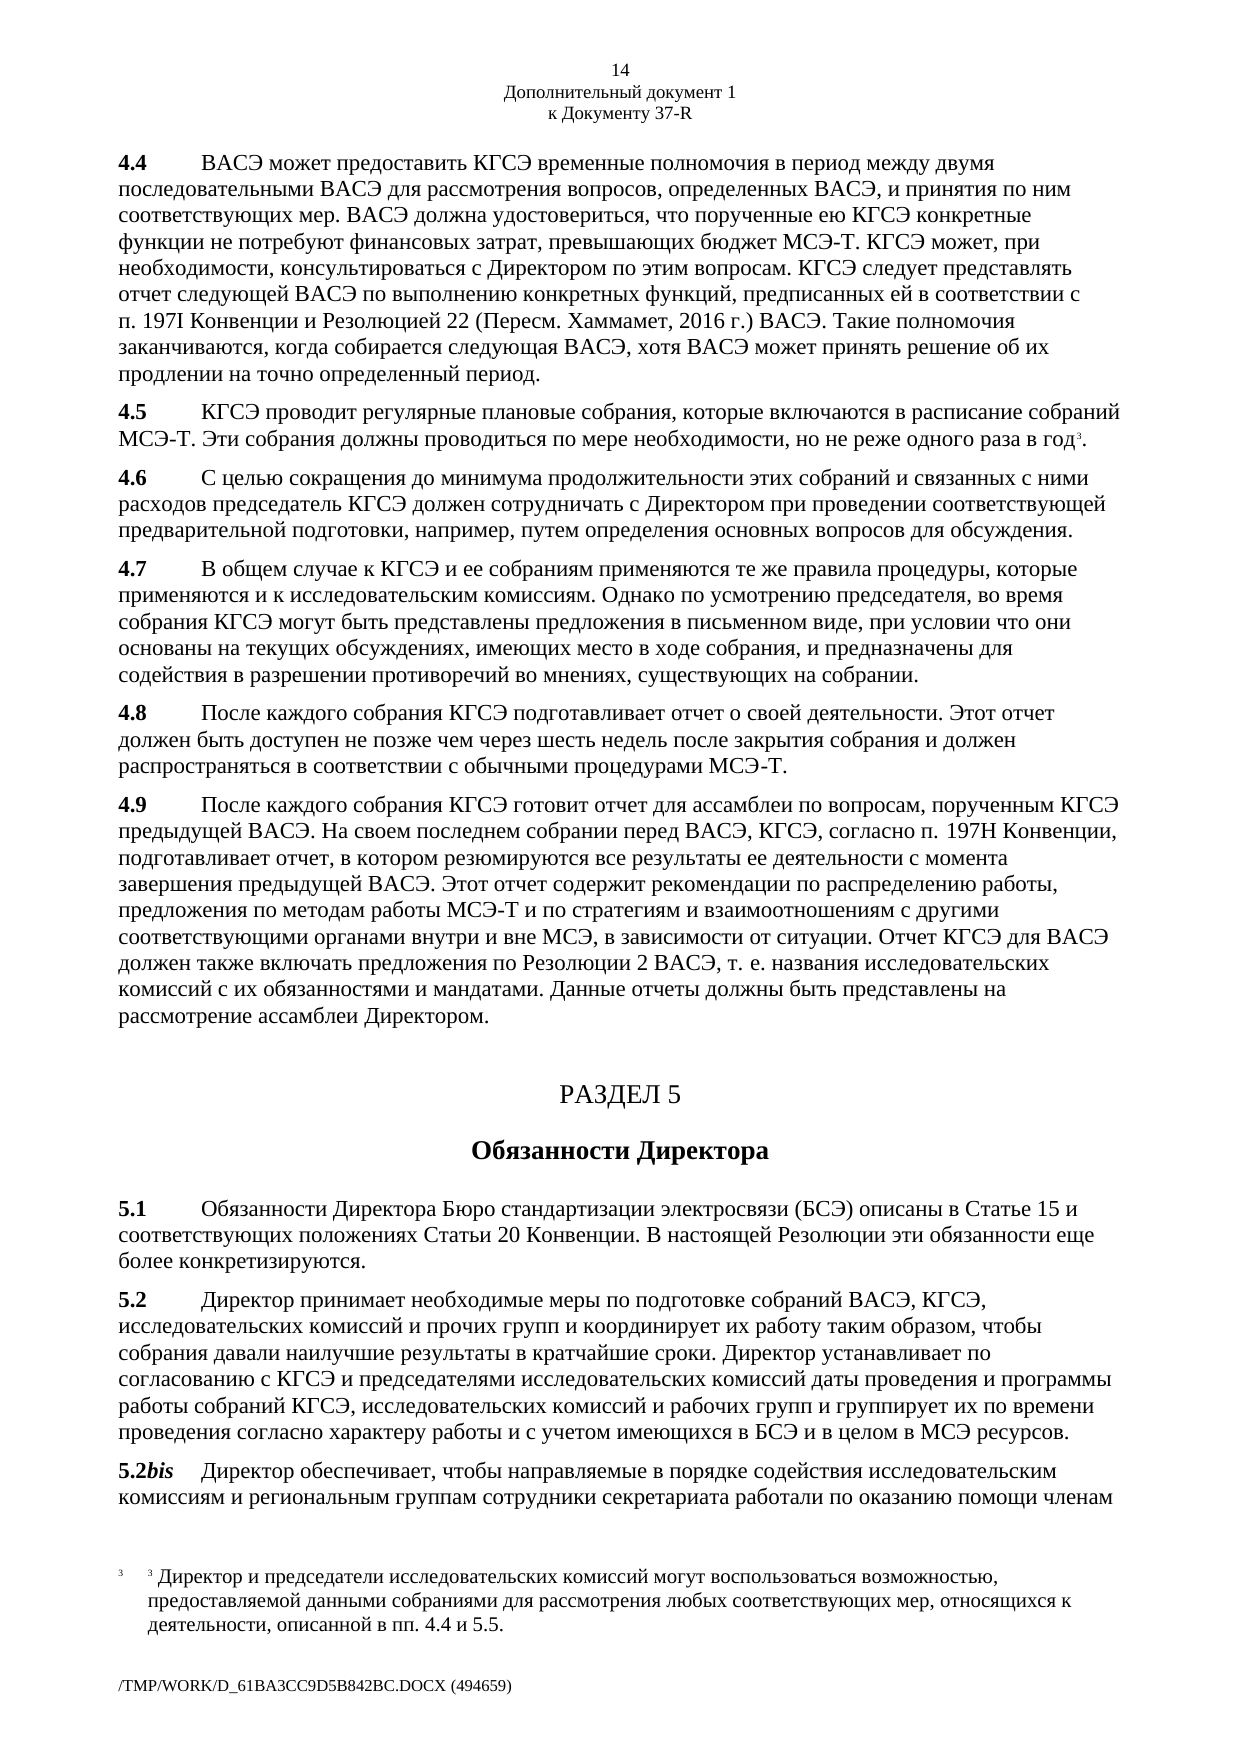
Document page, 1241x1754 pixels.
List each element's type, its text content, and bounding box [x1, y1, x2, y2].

text 5.2 Директор принимает необходимые меры по подготовке собраний ВАСЭ, КГСЭ, исследовательских комиссий и прочих групп и координирует их работу таким образом, чтобы собрания давали наилучшие результаты в кратчайшие сроки. Директор устанавливает по согласованию с КГСЭ и председателями исследовательских комиссий даты проведения и программы работы собраний КГСЭ, исследовательских комиссий и рабочих групп и группирует их по времени проведения согласно характеру работы и с учетом имеющихся в БСЭ и в целом в МСЭ ресурсов. [118, 1286, 1122, 1444]
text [118, 1457, 1122, 1509]
text 4.7 В общем случае к КГСЭ и ее собраниям применяются те же правила процедуры, которые применяются и к исследовательским комиссиям. Однако по усмотрению председателя, во время собрания КГСЭ могут быть представлены предложения в письменном виде, при условии что они основаны на текущих обсуждениях, имеющих место в ходе собрания, и предназначены для содействия в разрешении противоречий во мнениях, существующих на собрании. [118, 555, 1122, 687]
title 5.1 Обязанности Директора Бюро стандартизации электросвязи (БСЭ) описаны в Статье 15 и соответствующих положениях Статьи 20 Конвенции. В настоящей Резолюции эти обязанности еще более конкретизируются. [118, 1195, 1122, 1274]
text РАЗДЕЛ 5 [118, 1078, 1122, 1109]
text 4.9 После каждого собрания КГСЭ готовит отчет для ассамблеи по вопросам, порученным КГСЭ предыдущей ВАСЭ. На своем последнем собрании перед ВАСЭ, КГСЭ, согласно п. 197H Конвенции, подготавливает отчет, в котором резюмируются все результаты ее деятельности с момента завершения предыдущей ВАСЭ. Этот отчет содержит рекомендации по распределению работы, предложения по методам работы МСЭ-T и по стратегиям и взаимоотношениям с другими соответствующими органами внутри и вне МСЭ, в зависимости от ситуации. Отчет КГСЭ для ВАСЭ должен также включать предложения по Резолюции 2 ВАСЭ, т. е. названия исследовательских комиссий с их обязанностями и мандатами. Данные отчеты должны быть представлены на рассмотрение ассамблеи Директором. [118, 791, 1122, 1028]
text 4.6 С целью сокращения до минимума продолжительности этих собраний и связанных с ними расходов председатель КГСЭ должен сотрудничать с Директором при проведении соответствующей предварительной подготовки, например, путем определения основных вопросов для обсуждения. [118, 464, 1122, 543]
title Обязанности Директора [118, 1134, 1122, 1166]
text 4.5 КГСЭ проводит регулярные плановые собрания, которые включаются в расписание собраний МСЭ-Т. Эти собрания должны проводиться по мере необходимости, но не реже одного раза в год3. [118, 398, 1122, 451]
text 4.4 ВАСЭ может предоставить КГСЭ временные полномочия в период между двумя последовательными ВАСЭ для рассмотрения вопросов, определенных ВАСЭ, и принятия по ним соответствующих мер. ВАСЭ должна удостовериться, что порученные ею КГСЭ конкретные функции не потребуют финансовых затрат, превышающих бюджет МСЭ-Т. КГСЭ может, при необходимости, консультироваться с Директором по этим вопросам. КГСЭ следует представлять отчет следующей ВАСЭ по выполнению конкретных функций, предписанных ей в соответствии с п. 197I Конвенции и Резолюцией 22 (Пересм. Хаммамет, 2016 г.) ВАСЭ. Такие полномочия заканчиваются, когда собирается следующая ВАСЭ, хотя ВАСЭ может принять решение об их продлении на точно определенный период. [118, 149, 1122, 386]
text 4.8 После каждого собрания КГСЭ подготавливает отчет о своей деятельности. Этот отчет должен быть доступен не позже чем через шесть недель после закрытия собрания и должен распространяться в соответствии с обычными процедурами МСЭ-T. [118, 699, 1122, 778]
